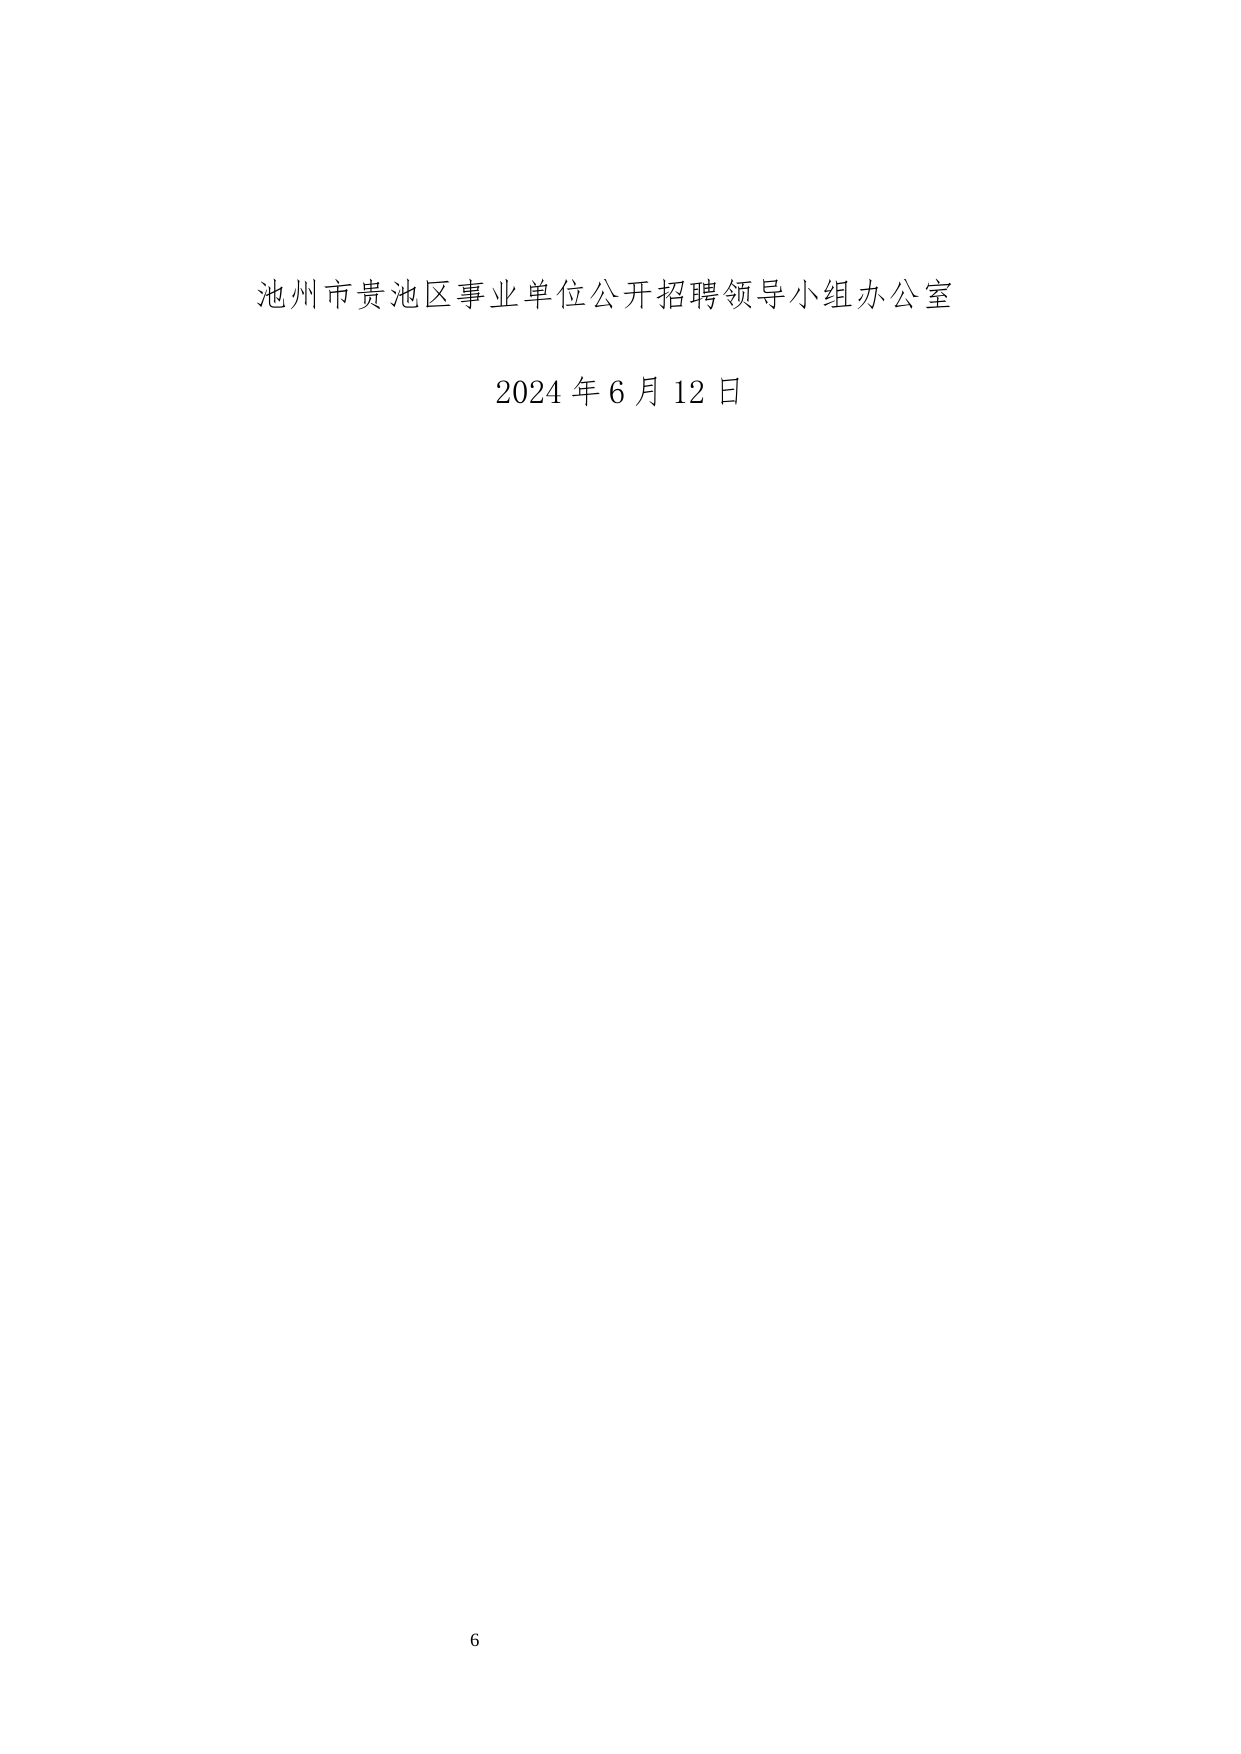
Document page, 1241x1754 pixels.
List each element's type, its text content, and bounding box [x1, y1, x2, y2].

text 2024年6月12日 [187, 357, 1053, 422]
text 池州市贵池区事业单位公开招聘领导小组办公室 [187, 259, 1053, 324]
